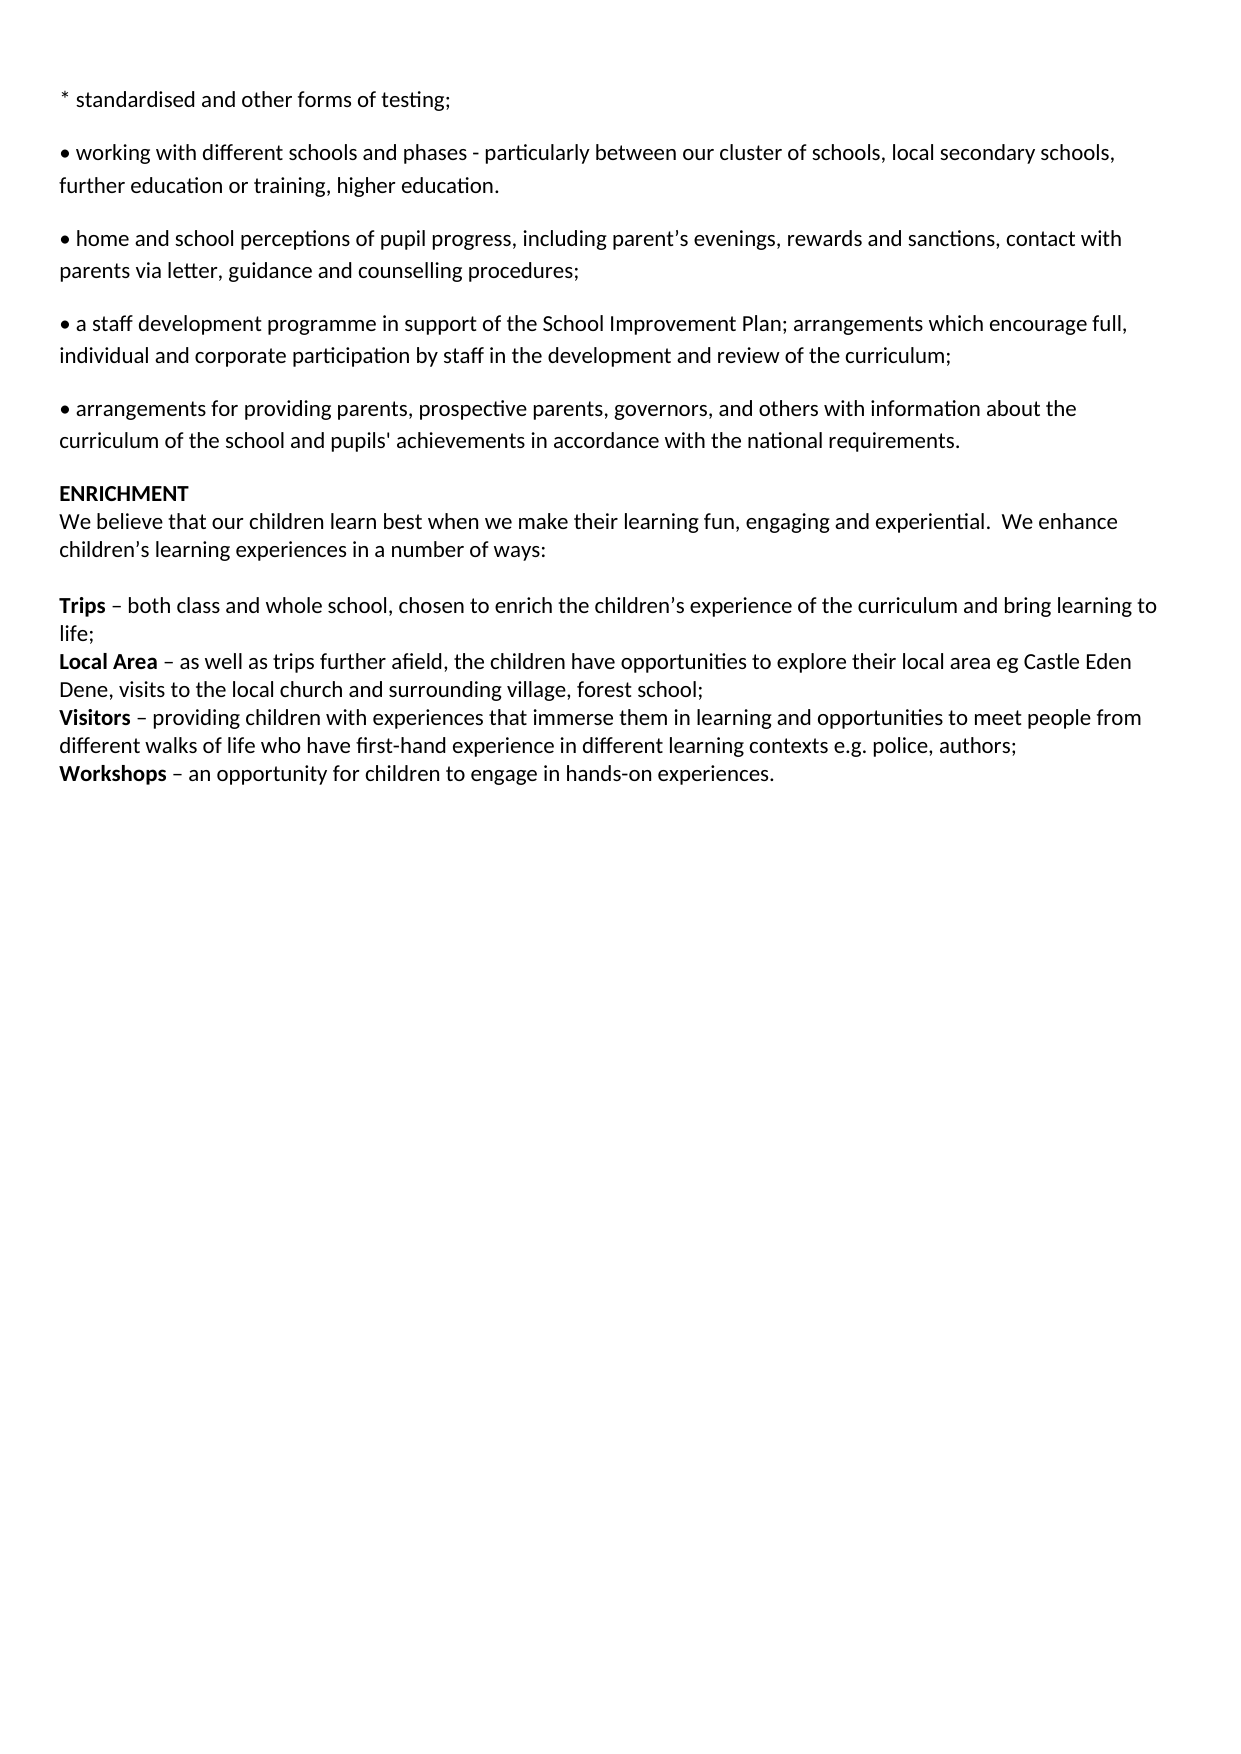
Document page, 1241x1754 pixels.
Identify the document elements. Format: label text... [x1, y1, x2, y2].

text • working with different schools and phases - particularly between our cluster of schools, local secondary schools, further education or training, higher education. [59, 138, 1181, 199]
text Workshops – an opportunity for children to engage in hands-on experiences. [59, 759, 1181, 788]
text We believe that our children learn best when we make their learning fun, engaging and experiential. We enhance children’s learning experiences in a number of ways: [59, 507, 1181, 563]
text • a staff development programme in support of the School Improvement Plan; arrangements which encourage full, individual and corporate participation by staff in the development and review of the curriculum; [59, 309, 1181, 369]
text Trips – both class and whole school, chosen to enrich the children’s experience of the curriculum and bring learning to life; [59, 591, 1181, 647]
text * standardised and other forms of testing; [59, 86, 1181, 113]
text • home and school perceptions of pupil progress, including parent’s evenings, rewards and sanctions, contact with parents via letter, guidance and counselling procedures; [59, 224, 1181, 284]
text Visitors – providing children with experiences that immerse them in learning and opportunities to meet people from different walks of life who have first-hand experience in different learning contexts e.g. police, authors; [59, 703, 1181, 759]
text Local Area – as well as trips further afield, the children have opportunities to explore their local area eg Castle Eden Dene, visits to the local church and surrounding village, forest school; [59, 647, 1181, 703]
text ENRICHMENT [59, 479, 1181, 507]
text • arrangements for providing parents, prospective parents, governors, and others with information about the curriculum of the school and pupils' achievements in accordance with the national requirements. [59, 394, 1181, 454]
